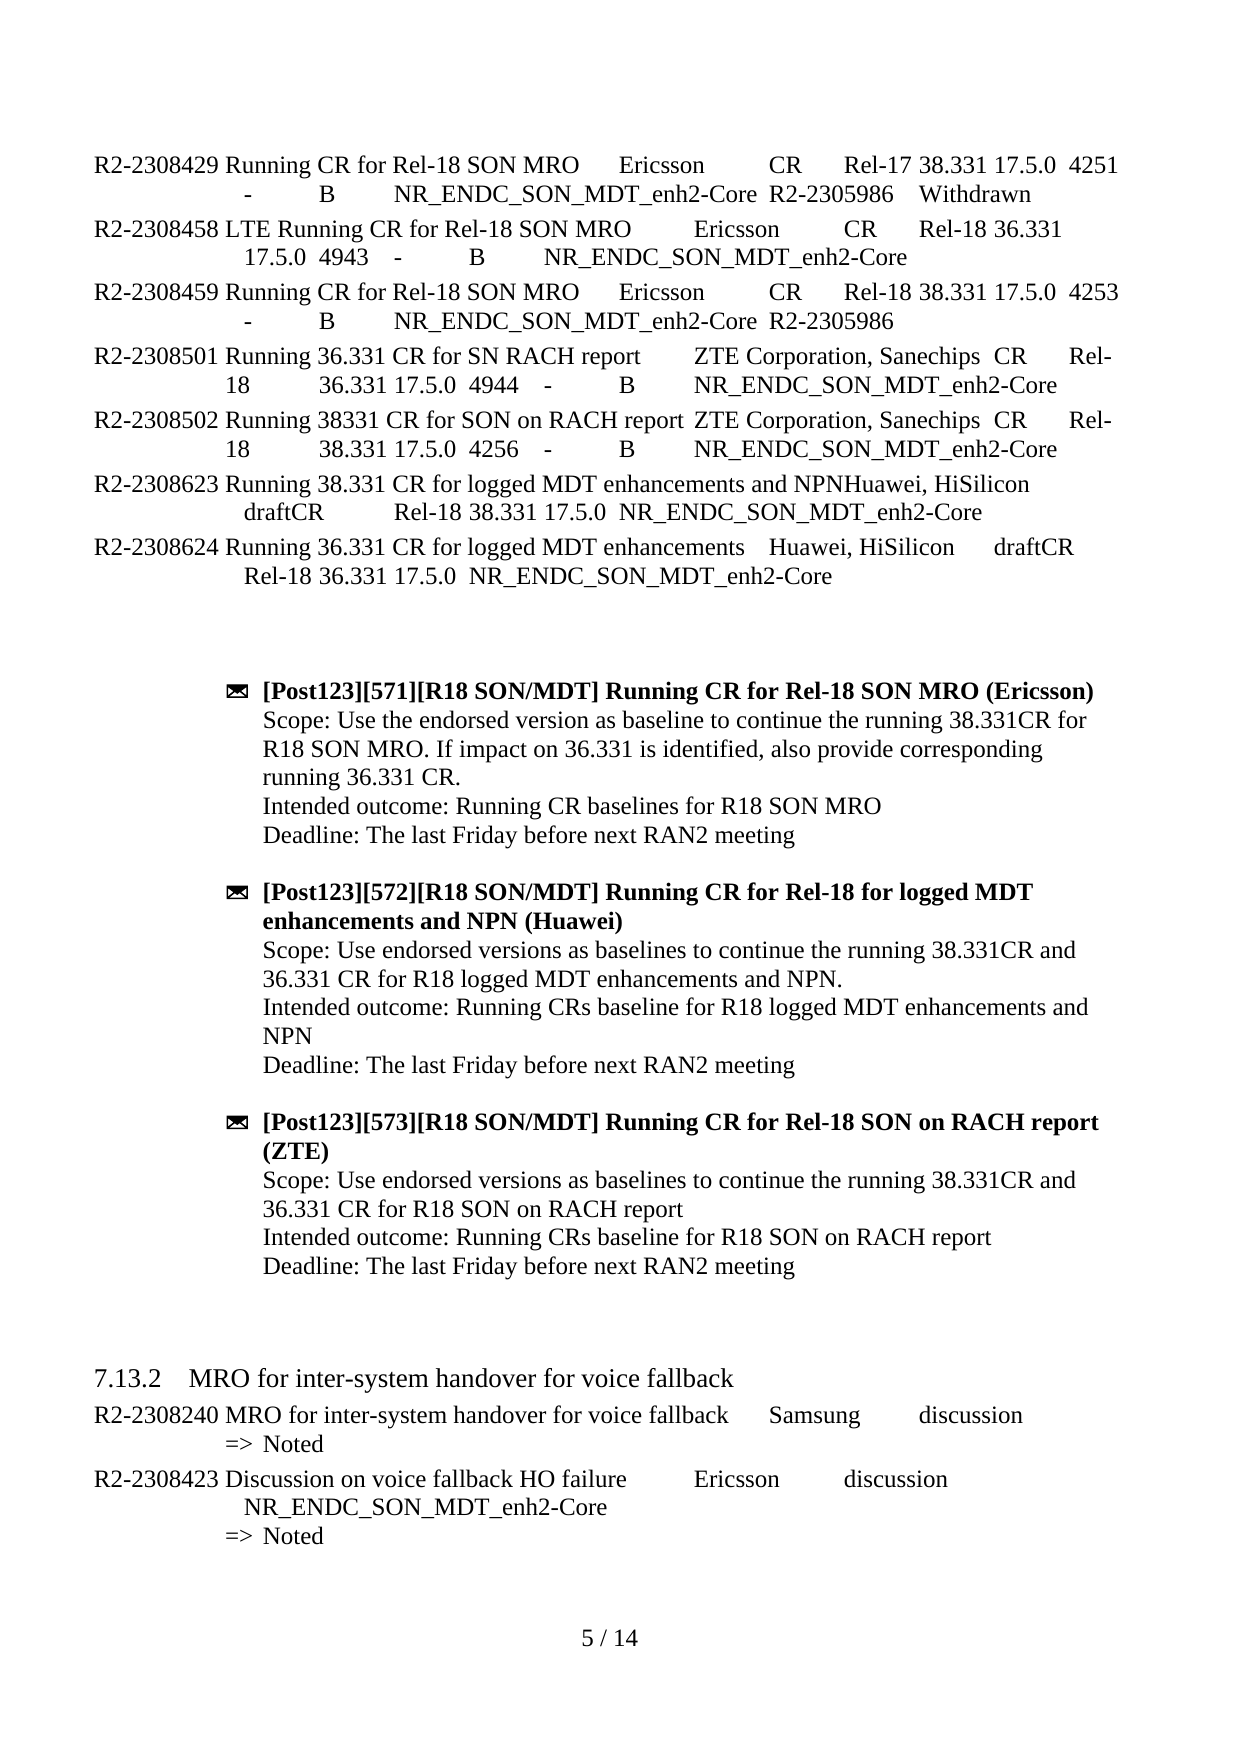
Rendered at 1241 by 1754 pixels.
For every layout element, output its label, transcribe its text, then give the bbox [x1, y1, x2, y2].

text Deadline: The last Friday before next RAN2 meeting [225, 1251, 1125, 1280]
title R2-2308623 Running 38.331 CR for logged MDT enhancements and NPN Huawei, HiSilicon draftCR Rel-18 38.331 17.5.0 NR_ENDC_SON_MDT_enh2-Core [94, 469, 1125, 526]
text Intended outcome: Running CRs baseline for R18 SON on RACH report [225, 1222, 1125, 1251]
list [Post123][572][R18 SON/MDT] Running CR for Rel-18 for logged MDT enhancements and NPN (Huawei) [225, 877, 1125, 935]
text Deadline: The last Friday before next RAN2 meeting [262, 1050, 1125, 1079]
title R2-2308423 Discussion on voice fallback HO failure Ericsson discussion NR_ENDC_SON_MDT_enh2-Core [94, 1464, 1125, 1521]
title R2-2308458 LTE Running CR for Rel-18 SON MRO Ericsson CR Rel-18 36.331 17.5.0 4943 - B NR_ENDC_SON_MDT_enh2-Core [94, 214, 1125, 271]
list [Post123][573][R18 SON/MDT] Running CR for Rel-18 SON on RACH report (ZTE) [225, 1107, 1125, 1165]
text Scope: Use the endorsed version as baseline to continue the running 38.331CR for R18 SON MRO. If impact on 36.331 is identified, also provide corresponding running 36.331 CR. [262, 705, 1125, 791]
text Intended outcome: Running CRs baseline for R18 logged MDT enhancements and NPN [262, 992, 1125, 1050]
text Scope: Use endorsed versions as baselines to continue the running 38.331CR and 36.331 CR for R18 SON on RACH report [262, 1165, 1125, 1222]
list [Post123][571][R18 SON/MDT] Running CR for Rel-18 SON MRO (Ericsson) [225, 676, 1125, 705]
text => Noted [225, 1429, 1125, 1457]
text Deadline: The last Friday before next RAN2 meeting [225, 820, 1125, 849]
text => Noted [225, 1521, 1125, 1550]
text Intended outcome: Running CR baselines for R18 SON MRO [262, 791, 1125, 820]
text Scope: Use endorsed versions as baselines to continue the running 38.331CR and 36.331 CR for R18 logged MDT enhancements and NPN. [262, 935, 1125, 992]
subtitle 7.13.2 MRO for inter-system handover for voice fallback [94, 1362, 1125, 1394]
title R2-2308429 Running CR for Rel-18 SON MRO Ericsson CR Rel-17 38.331 17.5.0 4251 - B NR_ENDC_SON_MDT_enh2-Core R2-2305986 Withdrawn [94, 150, 1125, 207]
title R2-2308501 Running 36.331 CR for SN RACH report ZTE Corporation, Sanechips CR Rel-18 36.331 17.5.0 4944 - B NR_ENDC_SON_MDT_enh2-Core [94, 341, 1125, 399]
title R2-2308624 Running 36.331 CR for logged MDT enhancements Huawei, HiSilicon draftCR Rel-18 36.331 17.5.0 NR_ENDC_SON_MDT_enh2-Core [94, 532, 1125, 590]
title R2-2308502 Running 38331 CR for SON on RACH report ZTE Corporation, Sanechips CR Rel-18 38.331 17.5.0 4256 - B NR_ENDC_SON_MDT_enh2-Core [94, 405, 1125, 462]
title R2-2308459 Running CR for Rel-18 SON MRO Ericsson CR Rel-18 38.331 17.5.0 4253 - B NR_ENDC_SON_MDT_enh2-Core R2-2305986 [94, 277, 1125, 335]
title R2-2308240 MRO for inter-system handover for voice fallback Samsung discussion [94, 1400, 1125, 1429]
